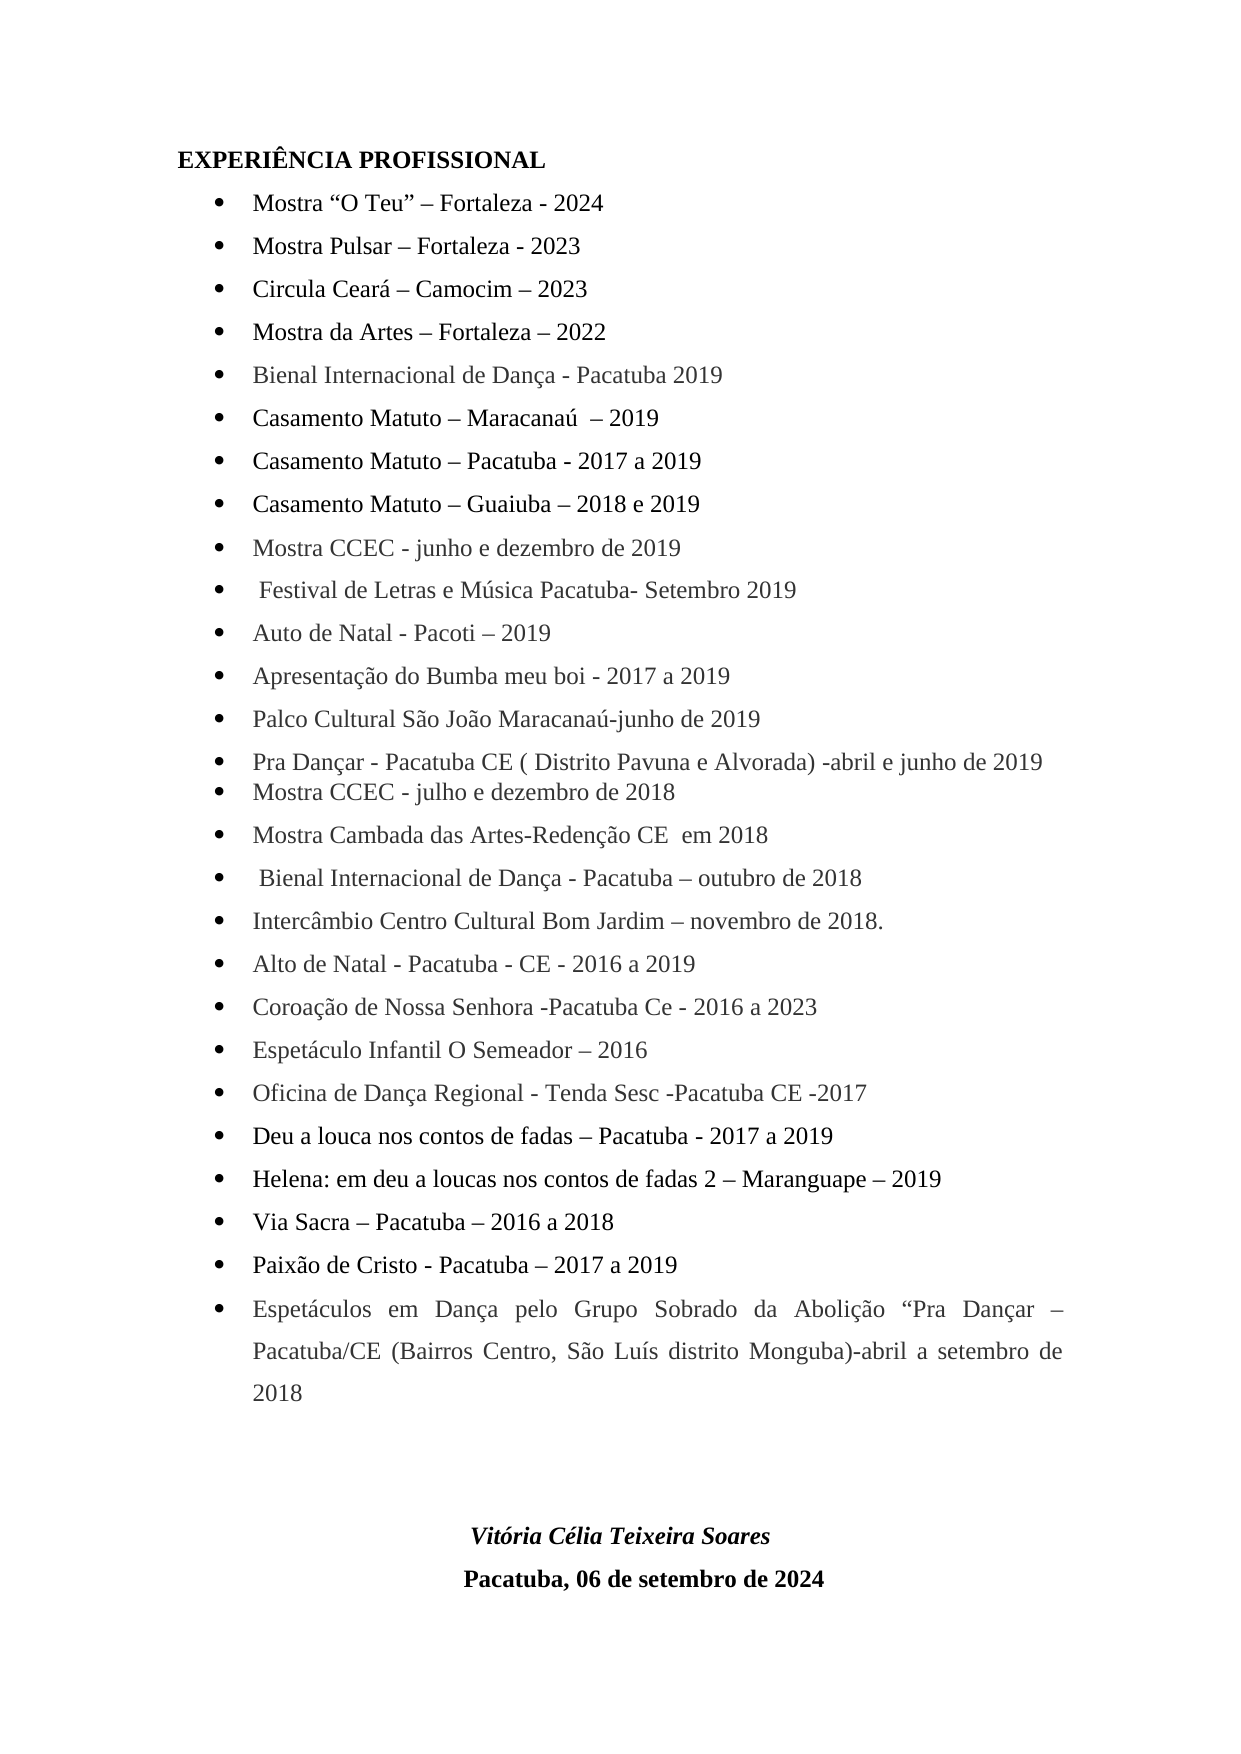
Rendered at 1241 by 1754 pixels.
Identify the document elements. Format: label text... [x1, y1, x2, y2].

list Casamento Matuto – Maracanaú – 2019 [215, 403, 1134, 432]
list Mostra CCEC - junho e dezembro de 2019 [215, 533, 1134, 561]
list Espetáculos em Dança pelo Grupo Sobrado da Abolição “Pra Dançar – Pacatuba/CE (Bairros Centro, São Luís distrito Monguba)-abril a setembro de 2018 [215, 1294, 1063, 1407]
list Paixão de Cristo - Pacatuba – 2017 a 2019 [215, 1250, 1134, 1279]
subtitle Pacatuba, 06 de setembro de 2024 [463, 1564, 1134, 1593]
text Vitória Célia Teixeira Soares [470, 1521, 1134, 1549]
list Mostra da Artes – Fortaleza – 2022 [215, 317, 1134, 346]
list Festival de Letras e Música Pacatuba- Setembro 2019 [215, 575, 1134, 604]
list Intercâmbio Centro Cultural Bom Jardim – novembro de 2018. [215, 906, 1134, 935]
list Mostra Pulsar – Fortaleza - 2023 [215, 231, 1134, 260]
list Oficina de Dança Regional - Tenda Sesc -Pacatuba CE -2017 [215, 1078, 1134, 1107]
list Casamento Matuto – Pacatuba - 2017 a 2019 [215, 446, 1134, 475]
list Casamento Matuto – Guaiuba – 2018 e 2019 [215, 489, 1134, 518]
list Espetáculo Infantil O Semeador – 2016 [215, 1035, 1134, 1064]
list Alto de Natal - Pacatuba - CE - 2016 a 2019 [215, 949, 1134, 978]
list Coroação de Nossa Senhora -Pacatuba Ce - 2016 a 2023 [215, 992, 1134, 1021]
list Palco Cultural São João Maracanaú-junho de 2019 [215, 704, 1134, 733]
list Auto de Natal - Pacoti – 2019 [215, 618, 1134, 647]
list Mostra Cambada das Artes-Redenção CE em 2018 [215, 820, 1134, 848]
list Mostra “O Teu” – Fortaleza - 2024 [215, 188, 1134, 217]
list Apresentação do Bumba meu boi - 2017 a 2019 [215, 661, 1134, 690]
list Circula Ceará – Camocim – 2023 [215, 274, 1134, 303]
list Mostra CCEC - julho e dezembro de 2018 [215, 777, 1134, 806]
list Via Sacra – Pacatuba – 2016 a 2018 [215, 1207, 1134, 1236]
subtitle EXPERIÊNCIA PROFISSIONAL [177, 145, 1134, 174]
list Pra Dançar - Pacatuba CE ( Distrito Pavuna e Alvorada) -abril e junho de 2019 [215, 747, 1134, 776]
list Bienal Internacional de Dança - Pacatuba – outubro de 2018 [215, 863, 1134, 892]
list Bienal Internacional de Dança - Pacatuba 2019 [215, 360, 1134, 389]
list Helena: em deu a loucas nos contos de fadas 2 – Maranguape – 2019 [215, 1164, 1134, 1193]
list Deu a louca nos contos de fadas – Pacatuba - 2017 a 2019 [215, 1121, 1134, 1150]
